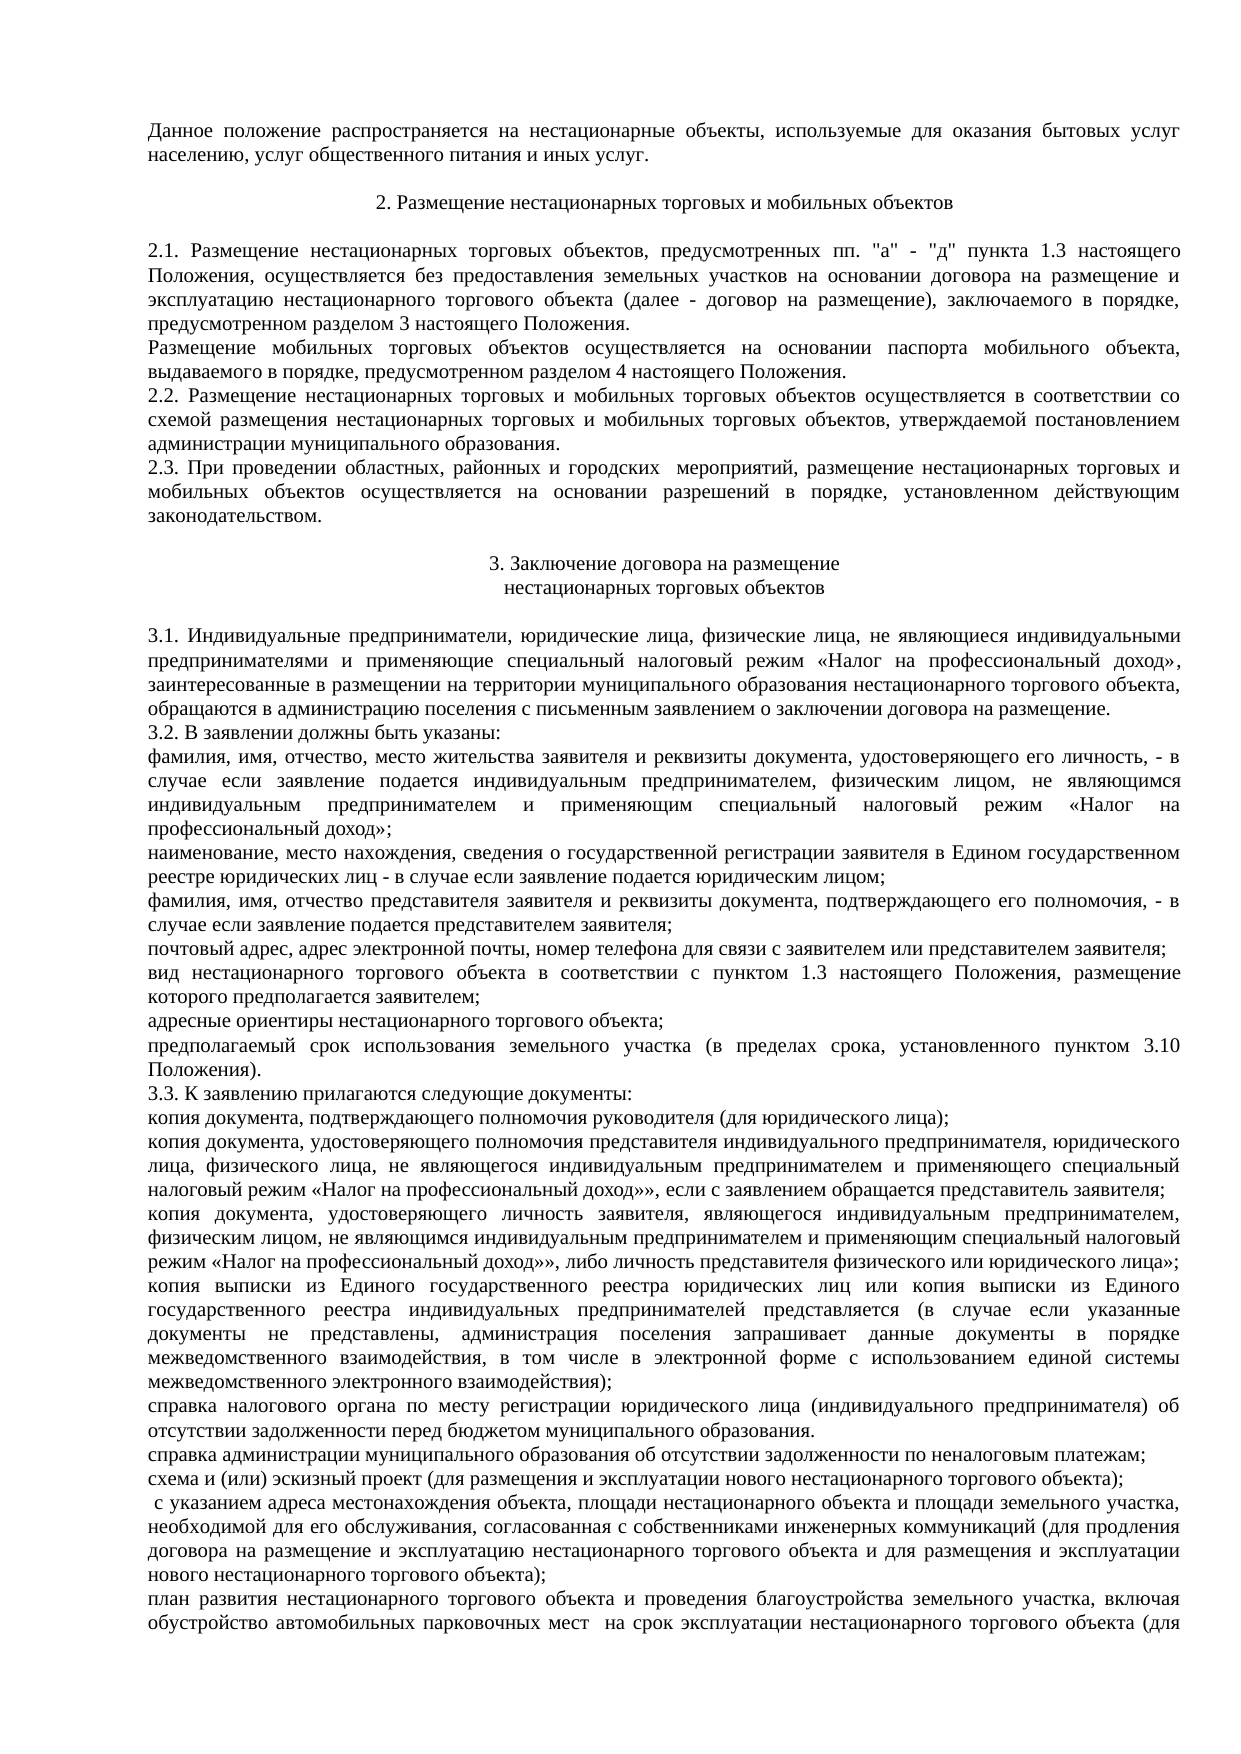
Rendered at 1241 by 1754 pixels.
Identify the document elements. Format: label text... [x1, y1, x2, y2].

text с указанием адреса местонахождения объекта, площади нестационарного объекта и площади земельного участка, необходимой для его обслуживания, согласованная с собственниками инженерных коммуникаций (для продления договора на размещение и эксплуатацию нестационарного торгового объекта и для размещения и эксплуатации нового нестационарного торгового объекта); [148, 1490, 1181, 1586]
text 3.2. В заявлении должны быть указаны: [148, 720, 1181, 744]
text справка налогового органа по месту регистрации юридического лица (индивидуального предпринимателя) об отсутствии задолженности перед бюджетом муниципального образования. [148, 1393, 1181, 1442]
text схема и (или) эскизный проект (для размещения и эксплуатации нового нестационарного торгового объекта); [148, 1466, 1181, 1490]
text Размещение мобильных торговых объектов осуществляется на основании паспорта мобильного объекта, выдаваемого в порядке, предусмотренном разделом 4 настоящего Положения. [148, 335, 1181, 383]
text фамилия, имя, отчество, место жительства заявителя и реквизиты документа, удостоверяющего его личность, - в случае если заявление подается индивидуальным предпринимателем, физическим лицом, не являющимся индивидуальным предпринимателем и применяющим специальный налоговый режим «Налог на профессиональный доход»; [148, 744, 1181, 840]
text 2. Размещение нестационарных торговых и мобильных объектов [148, 190, 1181, 214]
text 3.3. К заявлению прилагаются следующие документы: [148, 1081, 1181, 1105]
text копия документа, подтверждающего полномочия руководителя (для юридического лица); [148, 1105, 1181, 1129]
text нестационарных торговых объектов [148, 575, 1181, 599]
text вид нестационарного торгового объекта в соответствии с пунктом 1.3 настоящего Положения, размещение которого предполагается заявителем; [148, 960, 1181, 1008]
text Данное положение распространяется на нестационарные объекты, используемые для оказания бытовых услуг населению, услуг общественного питания и иных услуг. [148, 118, 1181, 166]
text 3. Заключение договора на размещение [148, 551, 1181, 575]
text предполагаемый срок использования земельного участка (в пределах срока, установленного пунктом 3.10 Положения). [148, 1032, 1181, 1081]
text 2.2. Размещение нестационарных торговых и мобильных торговых объектов осуществляется в соответствии со схемой размещения нестационарных торговых и мобильных торговых объектов, утверждаемой постановлением администрации муниципального образования. [148, 383, 1181, 455]
text наименование, место нахождения, сведения о государственной регистрации заявителя в Едином государственном реестре юридических лиц - в случае если заявление подается юридическим лицом; [148, 840, 1181, 888]
text справка администрации муниципального образования об отсутствии задолженности по неналоговым платежам; [148, 1442, 1181, 1466]
text 2.1. Размещение нестационарных торговых объектов, предусмотренных пп. "а" - "д" пункта 1.3 настоящего Положения, осуществляется без предоставления земельных участков на основании договора на размещение и эксплуатацию нестационарного торгового объекта (далее - договор на размещение), заключаемого в порядке, предусмотренном разделом 3 настоящего Положения. [148, 238, 1181, 335]
text адресные ориентиры нестационарного торгового объекта; [148, 1008, 1181, 1032]
text копия документа, удостоверяющего личность заявителя, являющегося индивидуальным предпринимателем, физическим лицом, не являющимся индивидуальным предпринимателем и применяющим специальный налоговый режим «Налог на профессиональный доход»», либо личность представителя физического или юридического лица»; [148, 1201, 1181, 1273]
text копия документа, удостоверяющего полномочия представителя индивидуального предпринимателя, юридического лица, физического лица, не являющегося индивидуальным предпринимателем и применяющего специальный налоговый режим «Налог на профессиональный доход»», если с заявлением обращается представитель заявителя; [148, 1129, 1181, 1201]
text 2.3. При проведении областных, районных и городских мероприятий, размещение нестационарных торговых и мобильных объектов осуществляется на основании разрешений в порядке, установленном действующим законодательством. [148, 455, 1181, 527]
text фамилия, имя, отчество представителя заявителя и реквизиты документа, подтверждающего его полномочия, - в случае если заявление подается представителем заявителя; [148, 888, 1181, 936]
text почтовый адрес, адрес электронной почты, номер телефона для связи с заявителем или представителем заявителя; [148, 936, 1181, 960]
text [148, 1586, 1181, 1634]
text 3.1. Индивидуальные предприниматели, юридические лица, физические лица, не являющиеся индивидуальными предпринимателями и применяющие специальный налоговый режим «Налог на профессиональный доход», заинтересованные в размещении на территории муниципального образования нестационарного торгового объекта, обращаются в администрацию поселения с письменным заявлением о заключении договора на размещение. [148, 623, 1181, 720]
text копия выписки из Единого государственного реестра юридических лиц или копия выписки из Единого государственного реестра индивидуальных предпринимателей представляется (в случае если указанные документы не представлены, администрация поселения запрашивает данные документы в порядке межведомственного взаимодействия, в том числе в электронной форме с использованием единой системы межведомственного электронного взаимодействия); [148, 1273, 1181, 1393]
